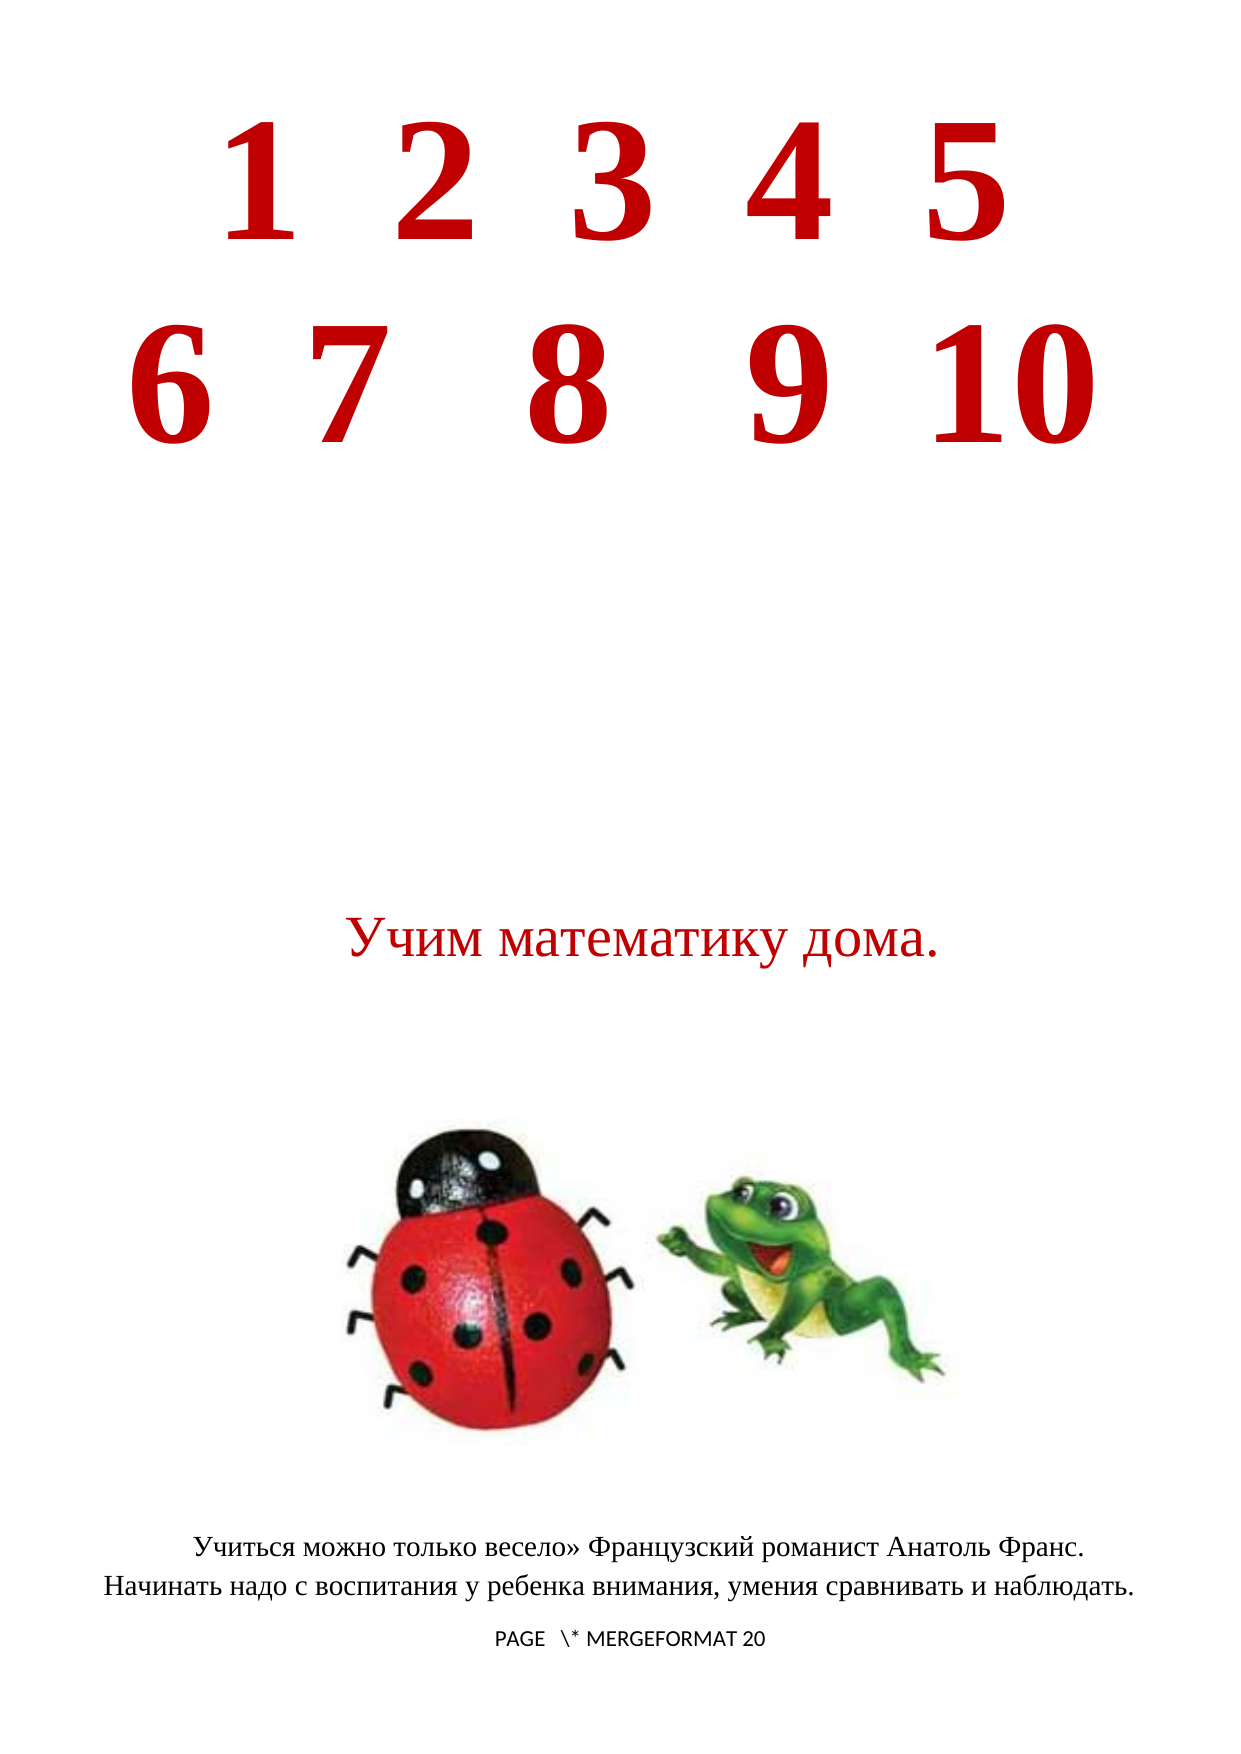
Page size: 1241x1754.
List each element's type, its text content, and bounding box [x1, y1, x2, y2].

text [103, 1529, 1152, 1601]
text 1 2 3 4 5 [74, 74, 1152, 277]
text Учим математику дома. [133, 902, 1152, 969]
text 6 7 8 9 10 [74, 277, 1152, 481]
picture [325, 1118, 959, 1445]
